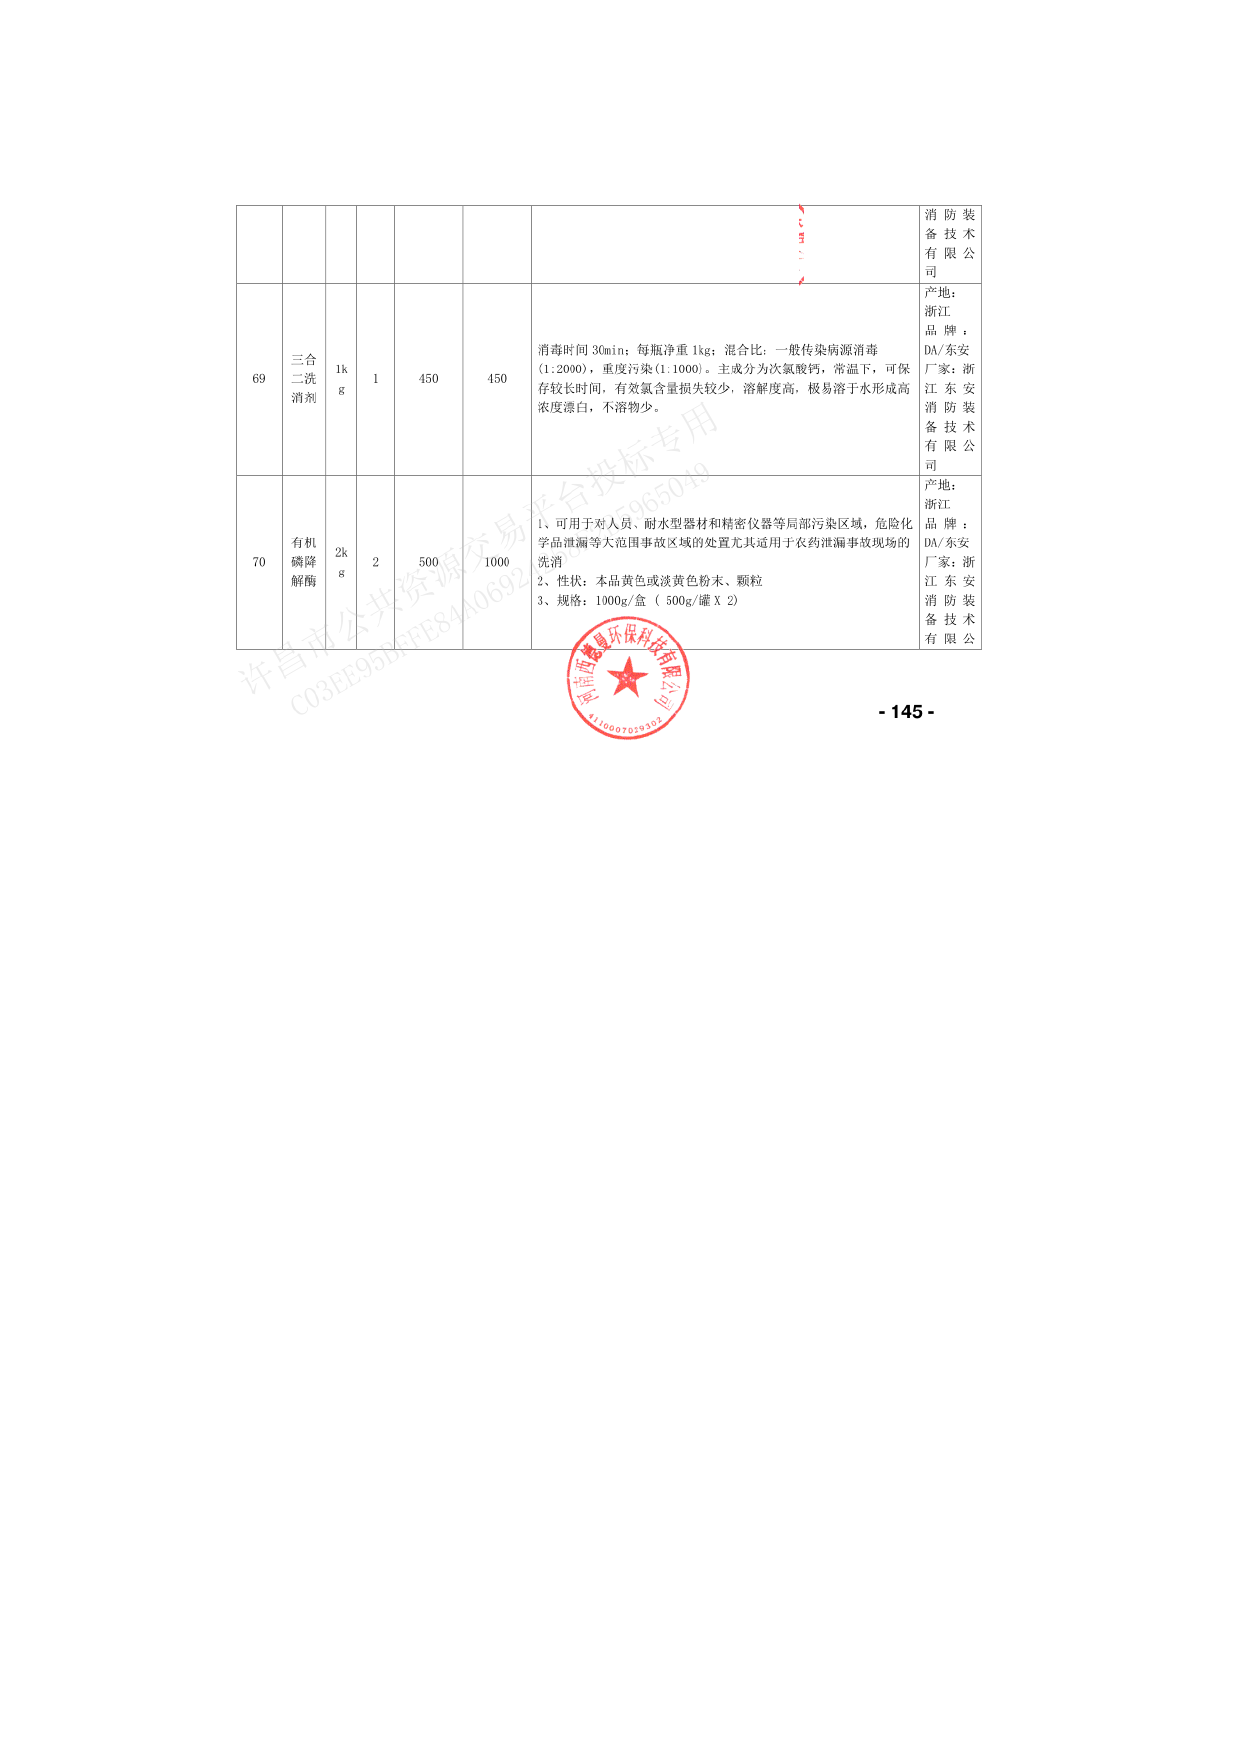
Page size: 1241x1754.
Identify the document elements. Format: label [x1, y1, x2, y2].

picture [187, 162, 1053, 745]
